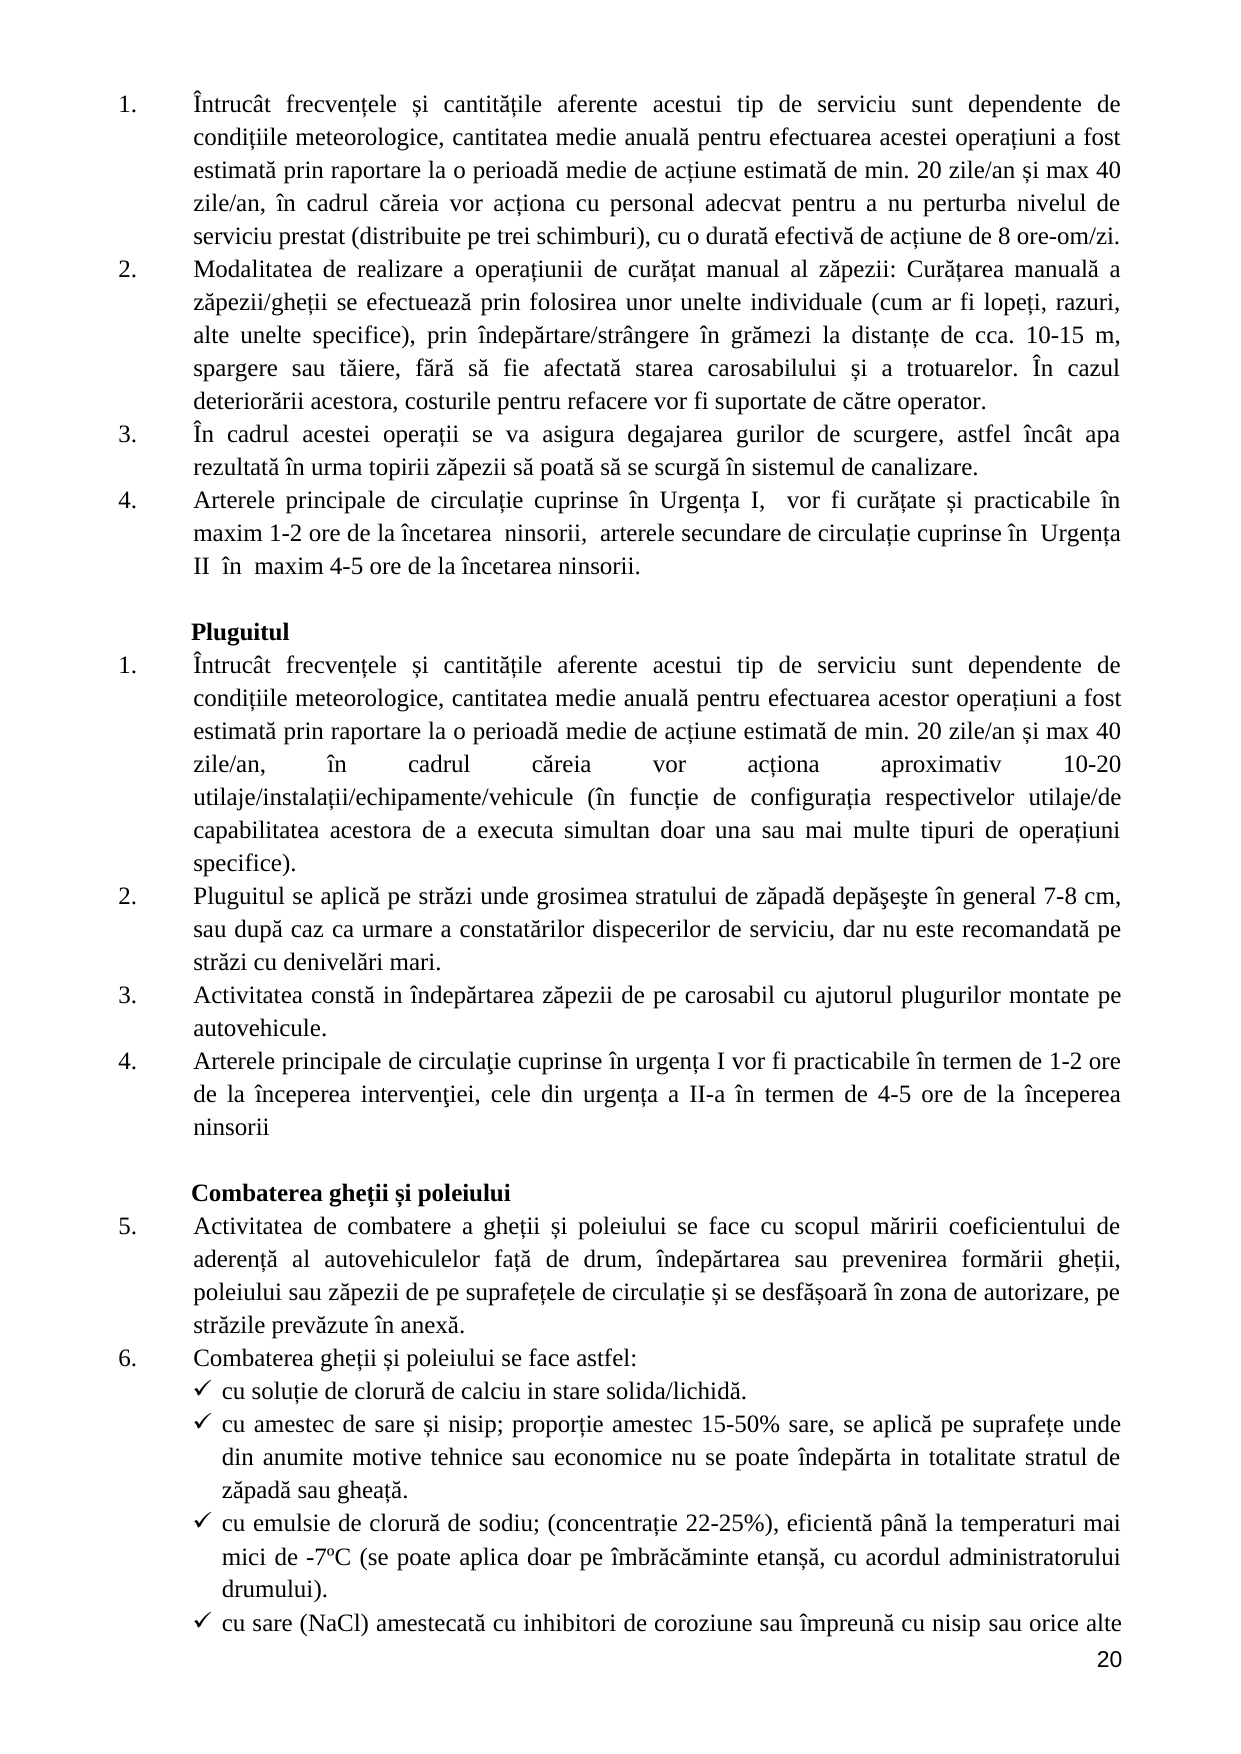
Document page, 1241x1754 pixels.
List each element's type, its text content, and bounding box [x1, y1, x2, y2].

list cu emulsie de clorură de sodiu; (concentrație 22-25%), eficientă până la temperaturi mai mici de -7ºC (se poate aplica doar pe îmbrăcăminte etanșă, cu acordul administratorului drumului). [192, 1508, 1122, 1603]
list cu soluție de clorură de calciu in stare solida/lichidă. [192, 1376, 1122, 1405]
list În cadrul acestei operații se va asigura degajarea gurilor de scurgere, astfel încât apa rezultată în urma topirii zăpezii să poată să se scurgă în sistemul de canalizare. [118, 419, 1122, 481]
list Combaterea gheții și poleiului se face astfel: [118, 1343, 1122, 1372]
list Arterele principale de circulație cuprinse în Urgența I, vor fi curățate și practicabile în maxim 1-2 ore de la încetarea ninsorii, arterele secundare de circulație cuprinse în Urgența II în maxim 4-5 ore de la încetarea ninsorii. [118, 485, 1122, 580]
list Întrucât frecvențele și cantitățile aferente acestui tip de serviciu sunt dependente de condițiile meteorologice, cantitatea medie anuală pentru efectuarea acestor operațiuni a fost estimată prin raportare la o perioadă medie de acțiune estimată de min. 20 zile/an și max 40 zile/an, în cadrul căreia vor acționa aproximativ 10-20 utilaje/instalații/echipamente/vehicule (în funcție de configurația respectivelor utilaje/de capabilitatea acestora de a executa simultan doar una sau mai multe tipuri de operațiuni specifice). [118, 650, 1122, 877]
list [192, 1608, 1122, 1636]
text Combaterea gheții și poleiului [191, 1178, 1122, 1207]
list cu amestec de sare și nisip; proporție amestec 15-50% sare, se aplică pe suprafețe unde din anumite motive tehnice sau economice nu se poate îndepărta in totalitate stratul de zăpadă sau gheață. [192, 1409, 1122, 1504]
list Pluguitul se aplică pe străzi unde grosimea stratului de zăpadă depăşeşte în general 7-8 cm, sau după caz ca urmare a constatărilor dispecerilor de serviciu, dar nu este recomandată pe străzi cu denivelări mari. [118, 881, 1122, 976]
list Activitatea de combatere a gheții și poleiului se face cu scopul măririi coeficientului de aderență al autovehiculelor față de drum, îndepărtarea sau prevenirea formării gheții, poleiului sau zăpezii de pe suprafețele de circulație și se desfășoară în zona de autorizare, pe străzile prevăzute în anexă. [118, 1211, 1122, 1339]
list Arterele principale de circulaţie cuprinse în urgența I vor fi practicabile în termen de 1-2 ore de la începerea intervenţiei, cele din urgența a II-a în termen de 4-5 ore de la începerea ninsorii [118, 1046, 1122, 1141]
list Întrucât frecvențele și cantitățile aferente acestui tip de serviciu sunt dependente de condițiile meteorologice, cantitatea medie anuală pentru efectuarea acestei operațiuni a fost estimată prin raportare la o perioadă medie de acțiune estimată de min. 20 zile/an și max 40 zile/an, în cadrul căreia vor acționa cu personal adecvat pentru a nu perturba nivelul de serviciu prestat (distribuite pe trei schimburi), cu o durată efectivă de acțiune de 8 ore-om/zi. [118, 89, 1122, 249]
list Activitatea constă in îndepărtarea zăpezii de pe carosabil cu ajutorul plugurilor montate pe autovehicule. [118, 980, 1122, 1042]
text Pluguitul [191, 617, 1122, 646]
list Modalitatea de realizare a operațiunii de curățat manual al zăpezii: Curățarea manuală a zăpezii/gheții se efectuează prin folosirea unor unelte individuale (cum ar fi lopeți, razuri, alte unelte specifice), prin îndepărtare/strângere în grămezi la distanțe de cca. 10-15 m, spargere sau tăiere, fără să fie afectată starea carosabilului și a trotuarelor. În cazul deteriorării acestora, costurile pentru refacere vor fi suportate de către operator. [118, 254, 1122, 414]
